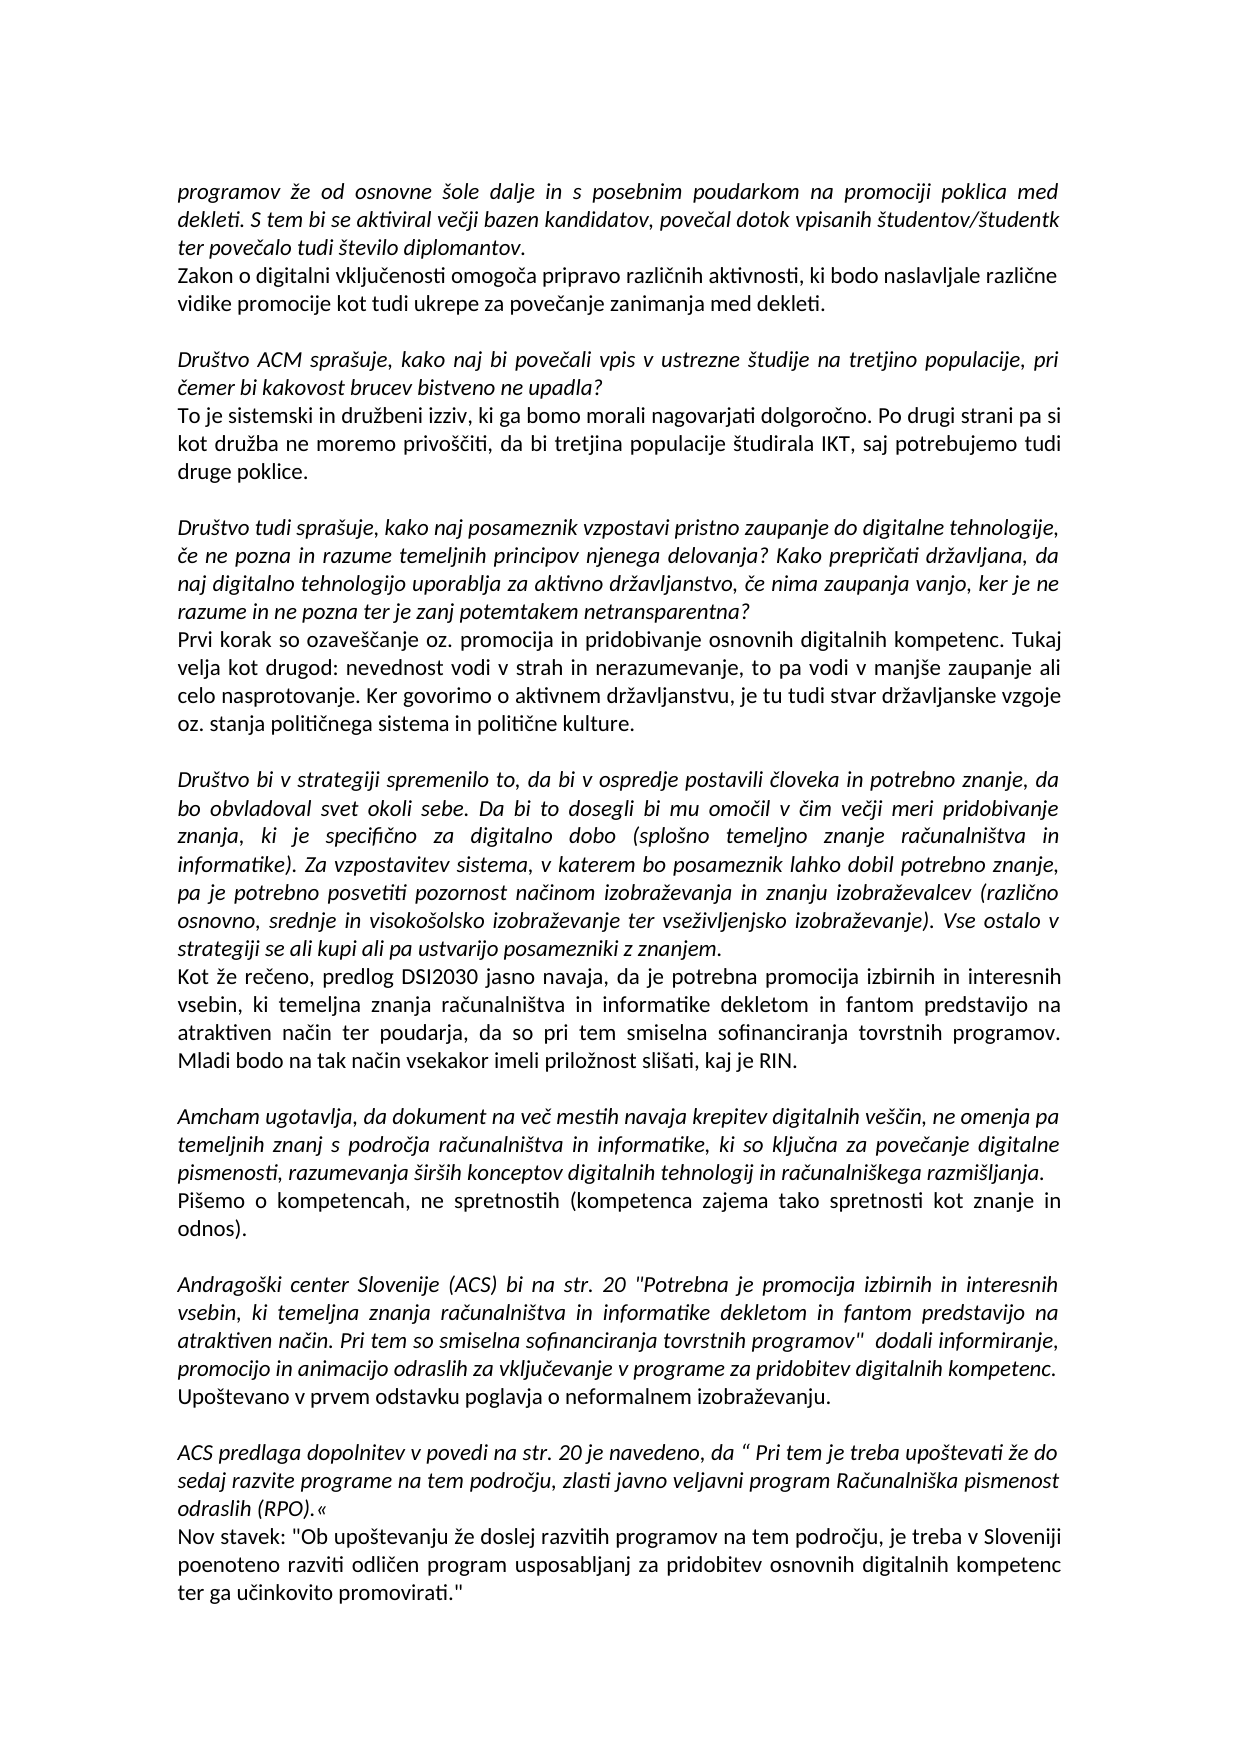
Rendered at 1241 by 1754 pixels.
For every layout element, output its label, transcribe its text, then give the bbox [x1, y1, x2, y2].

text Zakon o digitalni vključenosti omogoča pripravo različnih aktivnosti, ki bodo naslavljale različne vidike promocije kot tudi ukrepe za povečanje zanimanja med dekleti. [177, 261, 1063, 317]
text Kot že rečeno, predlog DSI2030 jasno navaja, da je potrebna promocija izbirnih in interesnih vsebin, ki temeljna znanja računalništva in informatike dekletom in fantom predstavijo na atraktiven način ter poudarja, da so pri tem smiselna sofinanciranja tovrstnih programov. Mladi bodo na tak način vsekakor imeli priložnost slišati, kaj je RIN. [177, 962, 1063, 1074]
text Nov stavek: "Ob upoštevanju že doslej razvitih programov na tem področju, je treba v Sloveniji poenoteno razviti odličen program usposabljanj za pridobitev osnovnih digitalnih kompetenc ter ga učinkovito promovirati." [177, 1522, 1063, 1606]
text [177, 177, 1063, 261]
text Društvo bi v strategiji spremenilo to, da bi v ospredje postavili človeka in potrebno znanje, da bo obvladoval svet okoli sebe. Da bi to dosegli bi mu omočil v čim večji meri pridobivanje znanja, ki je specifično za digitalno dobo (splošno temeljno znanje računalništva in informatike). Za vzpostavitev sistema, v katerem bo posameznik lahko dobil potrebno znanje, pa je potrebno posvetiti pozornost načinom izobraževanja in znanju izobraževalcev (različno osnovno, srednje in visokošolsko izobraževanje ter vseživljenjsko izobraževanje). Vse ostalo v strategiji se ali kupi ali pa ustvarijo posamezniki z znanjem. [177, 766, 1063, 962]
text ACS predlaga dopolnitev v povedi na str. 20 je navedeno, da “ Pri tem je treba upoštevati že do sedaj razvite programe na tem področju, zlasti javno veljavni program Računalniška pismenost odraslih (RPO).« [177, 1438, 1063, 1522]
text Prvi korak so ozaveščanje oz. promocija in pridobivanje osnovnih digitalnih kompetenc. Tukaj velja kot drugod: nevednost vodi v strah in nerazumevanje, to pa vodi v manjše zaupanje ali celo nasprotovanje. Ker govorimo o aktivnem državljanstvu, je tu tudi stvar državljanske vzgoje oz. stanja političnega sistema in politične kulture. [177, 626, 1063, 738]
text Pišemo o kompetencah, ne spretnostih (kompetenca zajema tako spretnosti kot znanje in odnos). [177, 1186, 1063, 1242]
text Andragoški center Slovenije (ACS) bi na str. 20 "Potrebna je promocija izbirnih in interesnih vsebin, ki temeljna znanja računalništva in informatike dekletom in fantom predstavijo na atraktiven način. Pri tem so smiselna sofinanciranja tovrstnih programov" dodali informiranje, promocijo in animacijo odraslih za vključevanje v programe za pridobitev digitalnih kompetenc. [177, 1270, 1063, 1382]
text Upoštevano v prvem odstavku poglavja o neformalnem izobraževanju. [177, 1382, 1063, 1410]
text To je sistemski in družbeni izziv, ki ga bomo morali nagovarjati dolgoročno. Po drugi strani pa si kot družba ne moremo privoščiti, da bi tretjina populacije študirala IKT, saj potrebujemo tudi druge poklice. [177, 401, 1063, 485]
text Društvo tudi sprašuje, kako naj posameznik vzpostavi pristno zaupanje do digitalne tehnologije, če ne pozna in razume temeljnih principov njenega delovanja? Kako prepričati državljana, da naj digitalno tehnologijo uporablja za aktivno državljanstvo, če nima zaupanja vanjo, ker je ne razume in ne pozna ter je zanj potemtakem netransparentna? [177, 513, 1063, 626]
text Amcham ugotavlja, da dokument na več mestih navaja krepitev digitalnih veščin, ne omenja pa temeljnih znanj s področja računalništva in informatike, ki so ključna za povečanje digitalne pismenosti, razumevanja širših konceptov digitalnih tehnologij in računalniškega razmišljanja. [177, 1102, 1063, 1186]
text Društvo ACM sprašuje, kako naj bi povečali vpis v ustrezne študije na tretjino populacije, pri čemer bi kakovost brucev bistveno ne upadla? [177, 345, 1063, 401]
